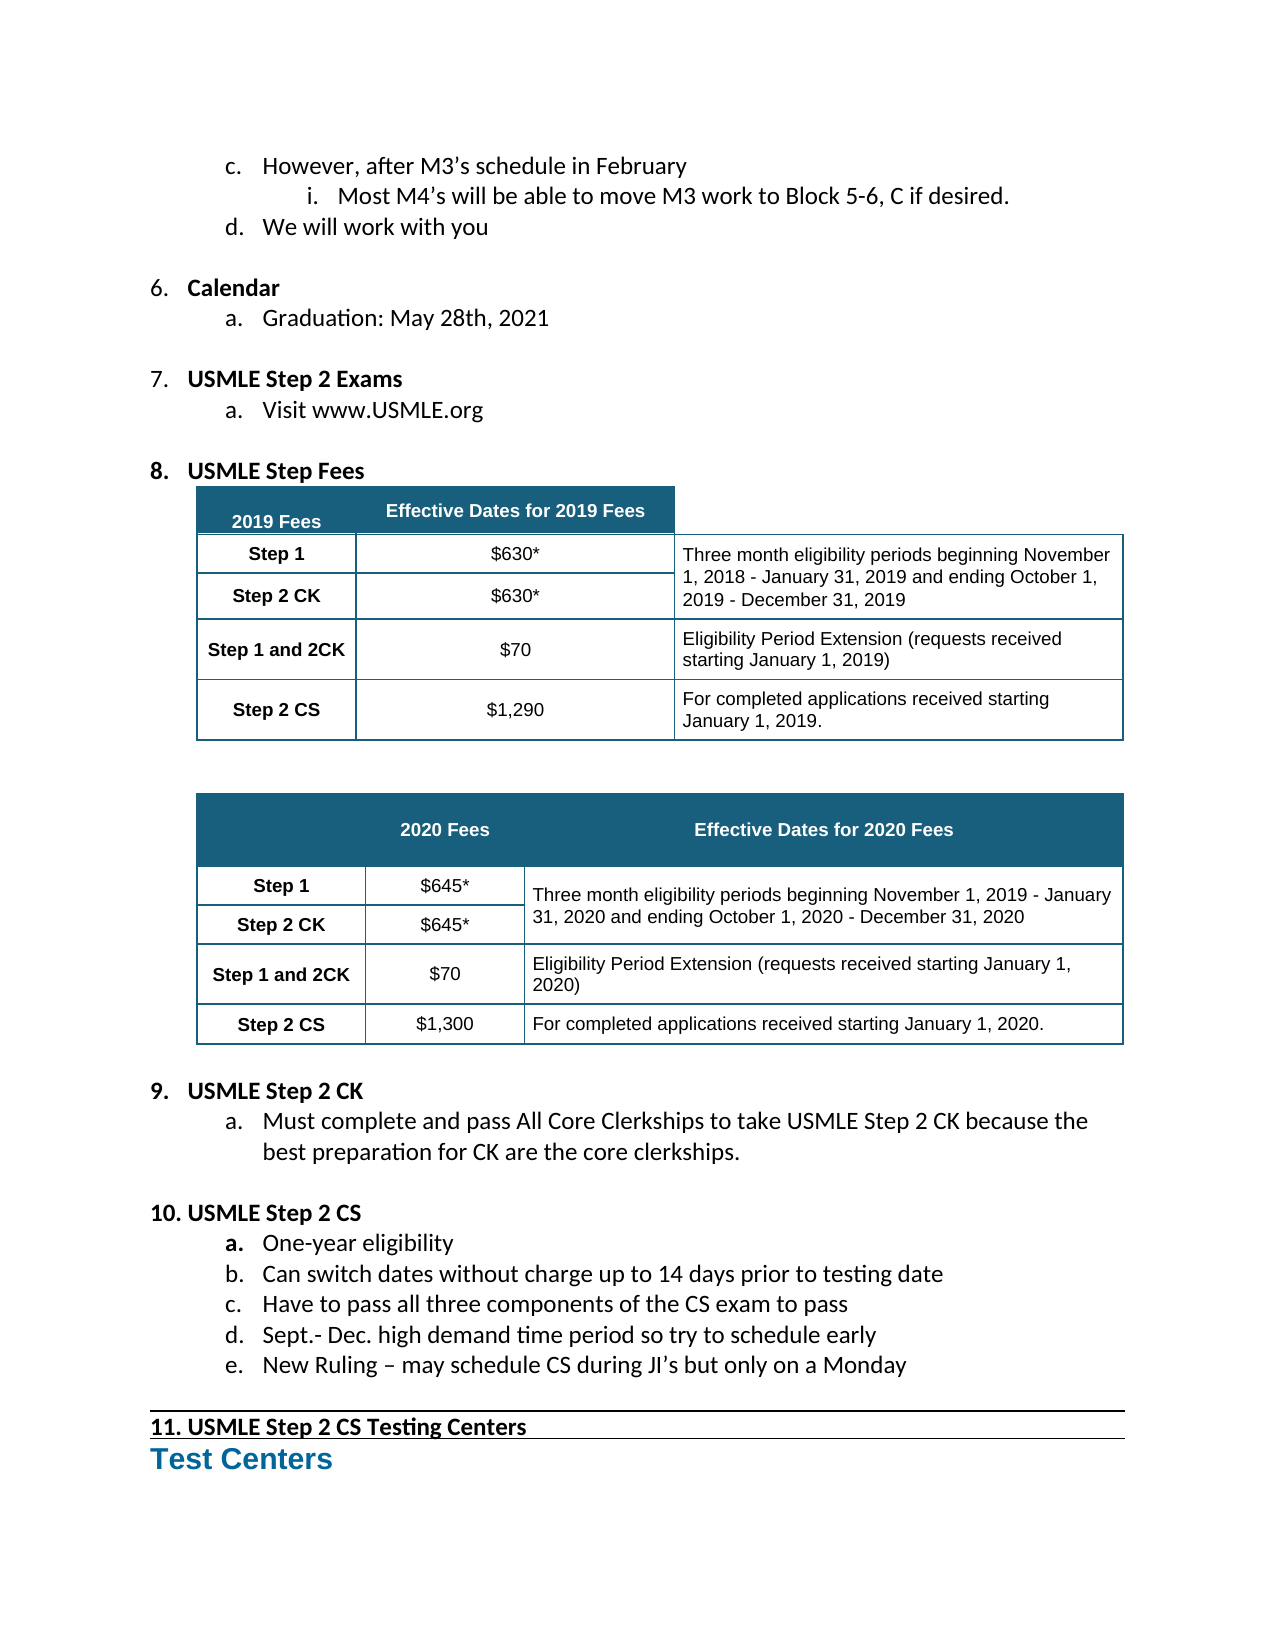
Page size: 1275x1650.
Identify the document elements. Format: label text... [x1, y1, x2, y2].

table_cell $645* [366, 906, 524, 943]
table_header Effective Dates for 2019 Fees [357, 487, 674, 533]
list Have to pass all three components of the CS exam to pass [225, 1289, 1125, 1319]
list USMLE Step 2 Exams [150, 364, 1125, 394]
table_cell Step 1 and 2CK [198, 945, 365, 1003]
table_cell Three month eligibility periods beginning November 1, 2019 - January 31, 2020 and ending October 1, 2020 - December 31, 2020 [525, 867, 1122, 943]
list USMLE Step 2 CS Testing Centers [150, 1412, 1125, 1438]
list USMLE Step 2 CK [150, 1075, 1125, 1106]
table_cell For completed applications received starting January 1, 2019. [675, 680, 1122, 739]
list Calendar [150, 272, 1125, 303]
table_header 2020 Fees [366, 794, 524, 865]
list However, after M3’s schedule in February [225, 150, 1125, 181]
list Visit www.USMLE.org [225, 394, 1125, 425]
list USMLE Step Fees [150, 455, 1125, 486]
list Sept.- Dec. high demand time period so try to schedule early [225, 1319, 1125, 1350]
table_cell $630* [357, 574, 674, 618]
table_cell $1,290 [357, 680, 674, 739]
table_cell Three month eligibility periods beginning November 1, 2018 - January 31, 2019 and ending October 1, 2019 - December 31, 2019 [675, 535, 1122, 618]
list Most M4’s will be able to move M3 work to Block 5-6, C if desired. [319, 181, 1125, 211]
table_cell $70 [366, 945, 524, 1003]
table_cell Eligibility Period Extension (requests received starting January 1, 2020) [525, 945, 1122, 1003]
table_cell $1,300 [366, 1005, 524, 1043]
table_cell Step 1 and 2CK [198, 620, 355, 678]
table_cell Step 2 CS [198, 680, 355, 739]
table_cell Eligibility Period Extension (requests received starting January 1, 2019) [675, 620, 1122, 678]
table_cell Step 2 CK [198, 906, 365, 943]
table_cell Step 2 CS [198, 1005, 365, 1043]
table_cell For completed applications received starting January 1, 2020. [525, 1005, 1122, 1043]
list Must complete and pass All Core Clerkships to take USMLE Step 2 CK because the best preparation for CK are the core clerkships. [225, 1106, 1125, 1167]
list Graduation: May 28th, 2021 [225, 303, 1125, 333]
table_header [198, 794, 365, 865]
list Can switch dates without charge up to 14 days prior to testing date [225, 1258, 1125, 1289]
subtitle Test Centers [150, 1441, 1125, 1476]
table_cell $630* [357, 535, 674, 572]
table_cell $645* [366, 867, 524, 904]
list New Ruling – may schedule CS during JI’s but only on a Monday [225, 1350, 1125, 1380]
table_cell Step 2 CK [198, 574, 355, 618]
list One-year eligibility [225, 1228, 1125, 1258]
table_cell Step 1 [198, 867, 365, 904]
table_header 2019 Fees [198, 487, 355, 533]
list USMLE Step 2 CS [150, 1197, 1125, 1228]
table_cell $70 [357, 620, 674, 678]
list We will work with you [225, 211, 1125, 242]
table_cell Step 1 [198, 535, 355, 572]
table_header Effective Dates for 2020 Fees [525, 794, 1122, 865]
